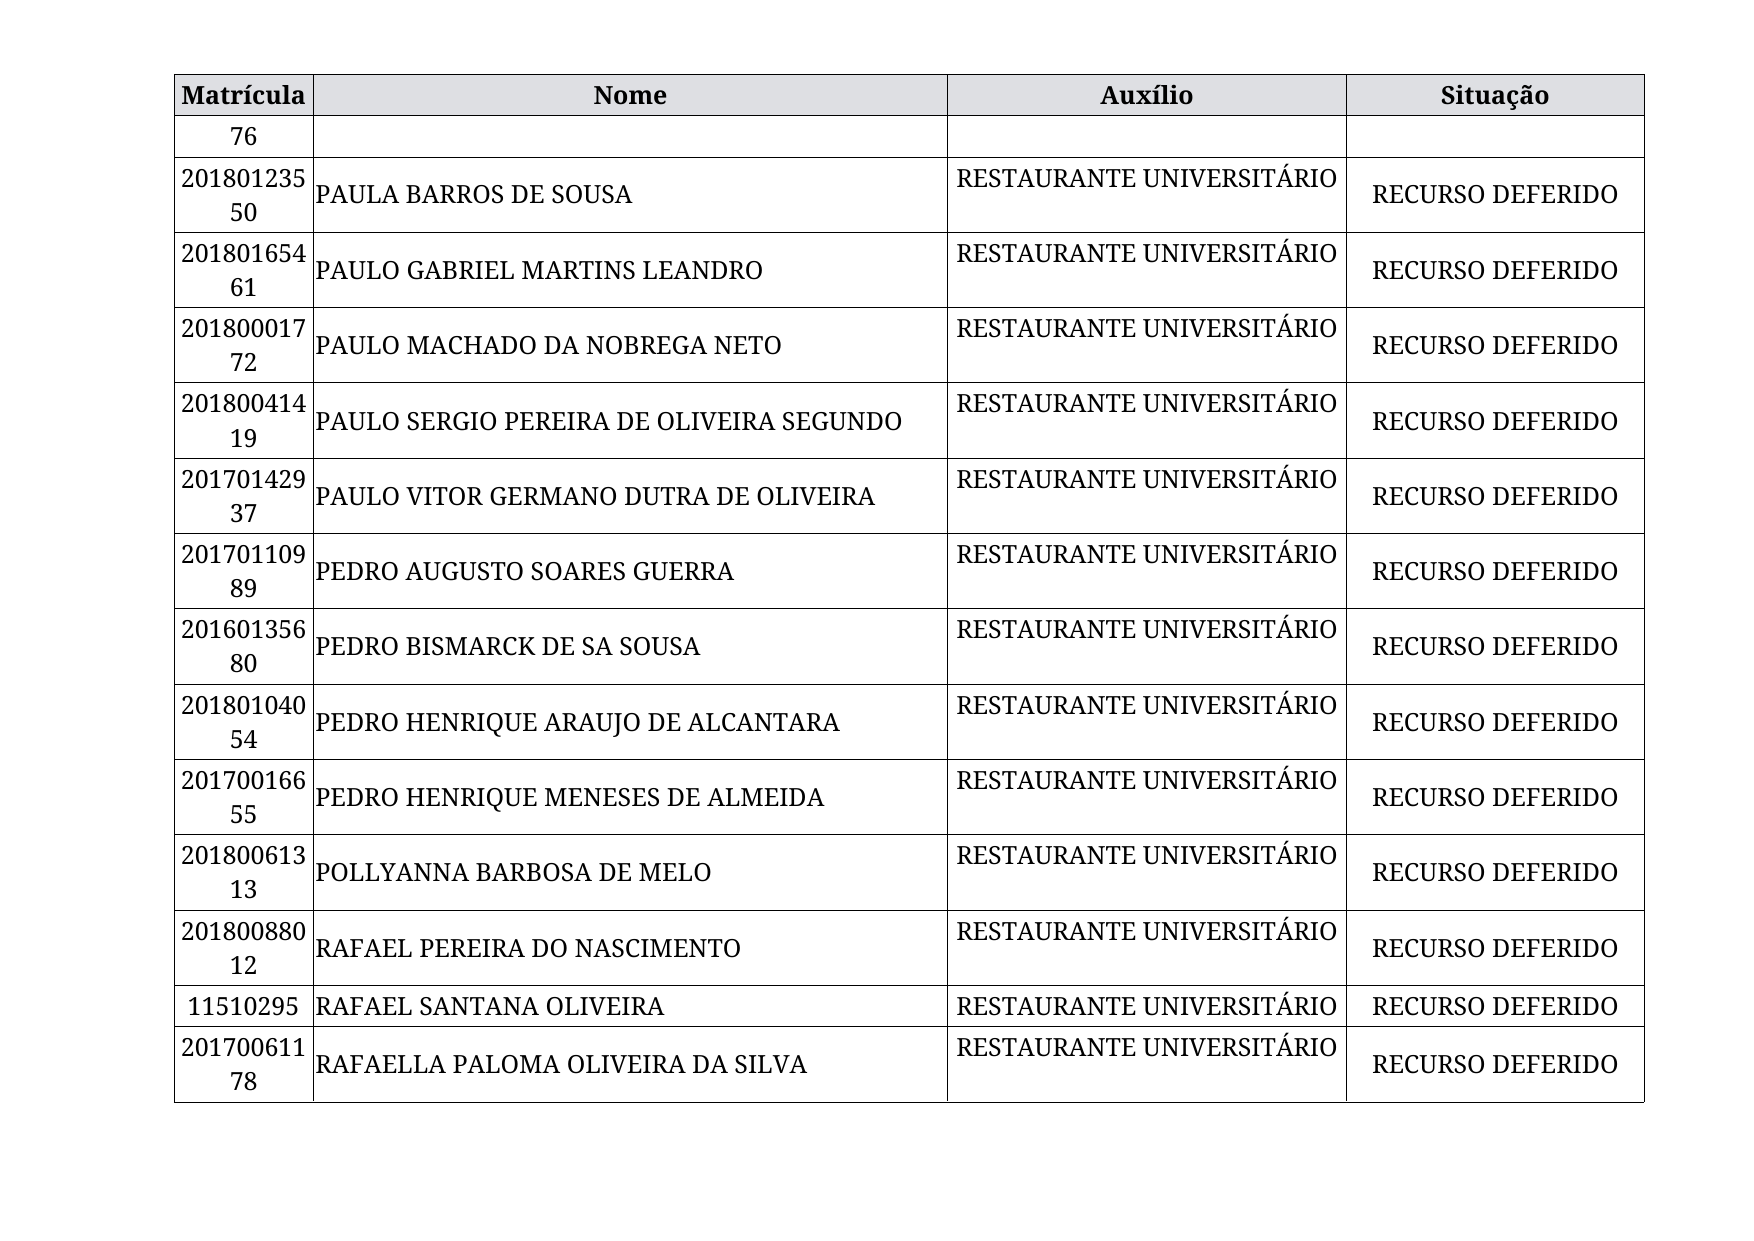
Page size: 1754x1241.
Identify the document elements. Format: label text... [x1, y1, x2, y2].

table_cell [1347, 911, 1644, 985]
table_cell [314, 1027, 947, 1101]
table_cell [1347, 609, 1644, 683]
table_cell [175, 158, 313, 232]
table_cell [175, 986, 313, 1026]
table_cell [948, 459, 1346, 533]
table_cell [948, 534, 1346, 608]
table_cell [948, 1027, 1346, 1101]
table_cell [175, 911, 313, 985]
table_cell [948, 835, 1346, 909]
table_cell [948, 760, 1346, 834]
table_header Matrícula [175, 75, 313, 115]
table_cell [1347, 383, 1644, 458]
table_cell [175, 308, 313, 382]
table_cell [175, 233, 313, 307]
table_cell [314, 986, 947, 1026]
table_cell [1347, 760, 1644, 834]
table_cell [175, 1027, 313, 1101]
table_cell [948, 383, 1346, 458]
table_header Auxílio [948, 75, 1346, 115]
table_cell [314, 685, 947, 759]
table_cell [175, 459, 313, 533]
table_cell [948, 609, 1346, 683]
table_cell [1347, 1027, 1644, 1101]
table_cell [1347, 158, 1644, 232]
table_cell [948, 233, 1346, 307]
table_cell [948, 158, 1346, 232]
table_header Situação [1347, 75, 1644, 115]
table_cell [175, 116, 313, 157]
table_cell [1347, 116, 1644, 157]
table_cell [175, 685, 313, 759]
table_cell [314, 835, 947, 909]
table_header Nome [314, 75, 947, 115]
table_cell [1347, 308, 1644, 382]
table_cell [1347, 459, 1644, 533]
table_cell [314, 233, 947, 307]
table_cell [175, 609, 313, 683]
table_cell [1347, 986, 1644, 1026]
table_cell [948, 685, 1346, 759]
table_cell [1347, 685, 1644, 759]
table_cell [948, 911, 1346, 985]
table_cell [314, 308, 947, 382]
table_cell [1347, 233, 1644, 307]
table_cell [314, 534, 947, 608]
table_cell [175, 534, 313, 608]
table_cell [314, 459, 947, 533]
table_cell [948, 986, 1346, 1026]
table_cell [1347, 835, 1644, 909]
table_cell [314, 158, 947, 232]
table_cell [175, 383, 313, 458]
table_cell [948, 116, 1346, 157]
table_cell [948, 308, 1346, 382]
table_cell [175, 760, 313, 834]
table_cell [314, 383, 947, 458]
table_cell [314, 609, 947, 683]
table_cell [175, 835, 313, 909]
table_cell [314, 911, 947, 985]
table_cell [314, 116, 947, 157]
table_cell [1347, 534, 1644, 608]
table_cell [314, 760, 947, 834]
